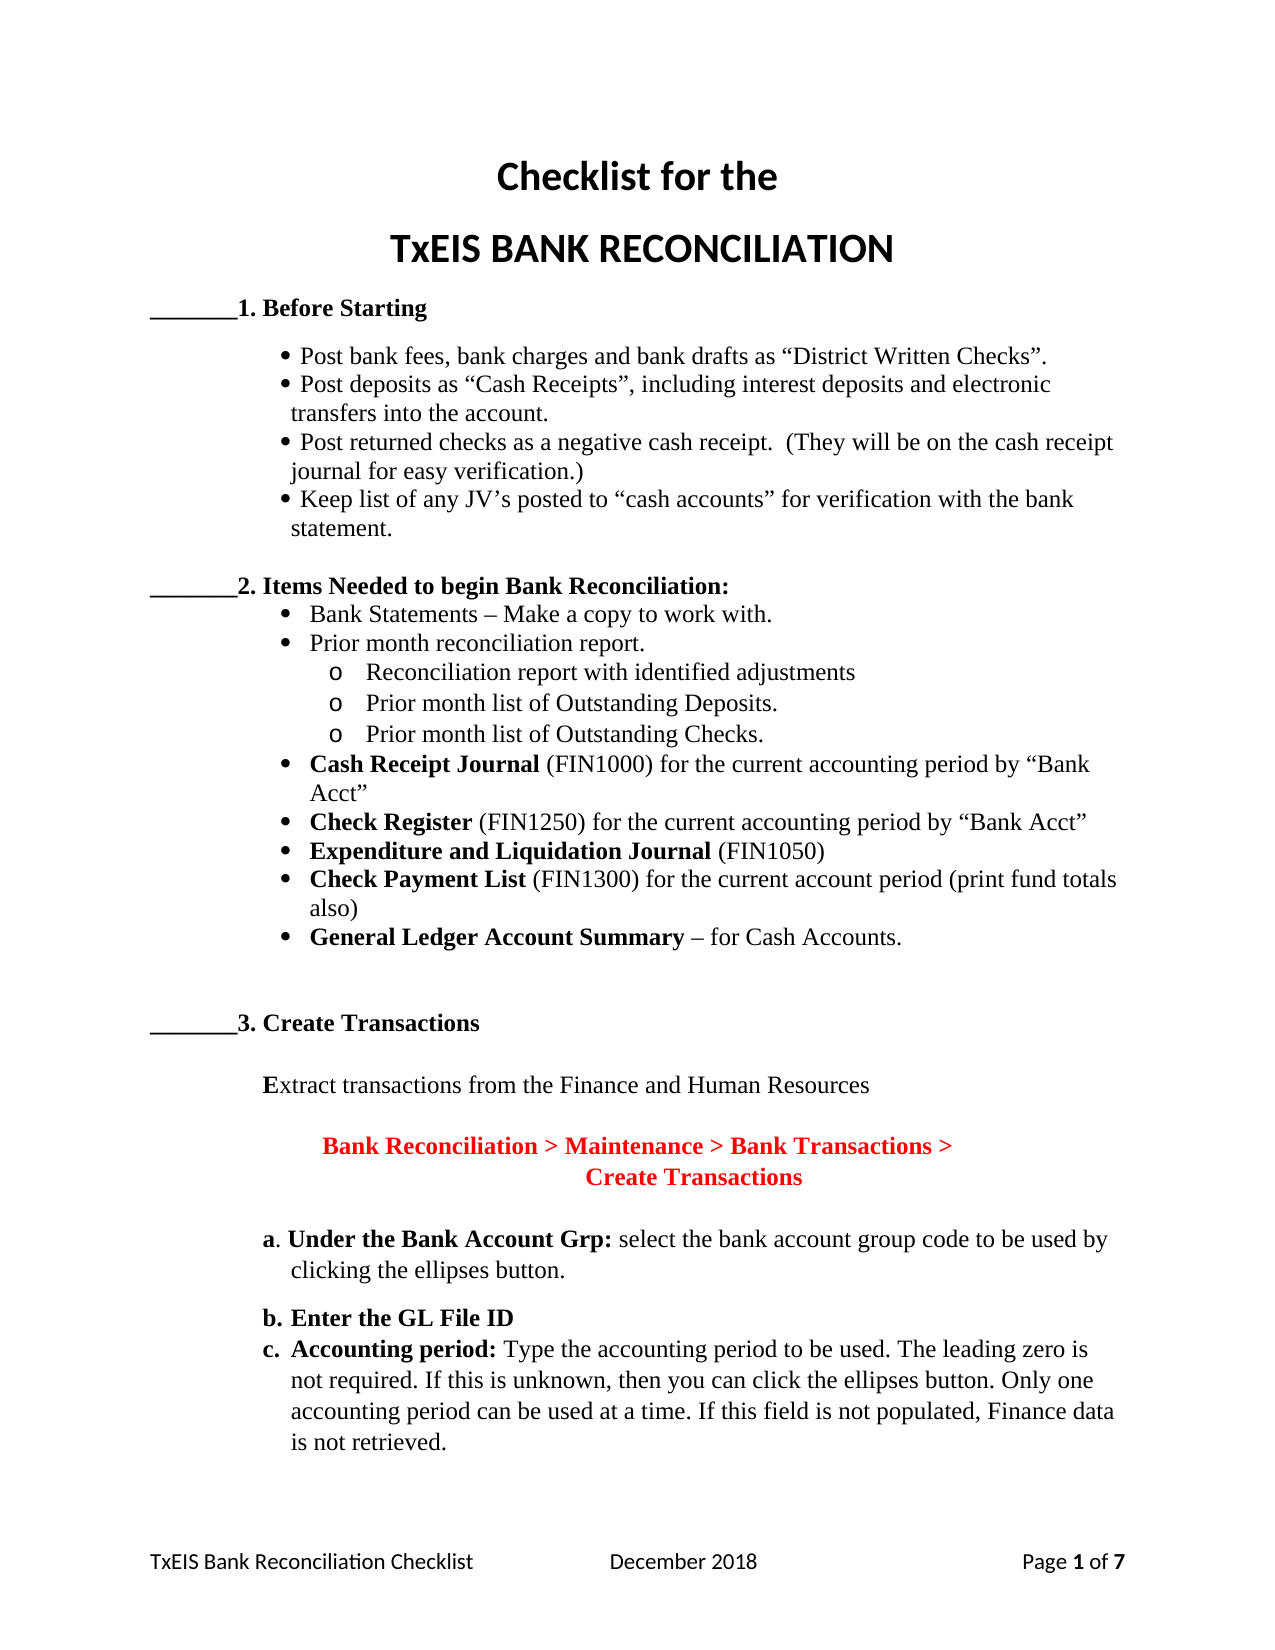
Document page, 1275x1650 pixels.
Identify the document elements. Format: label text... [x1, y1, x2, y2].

list Prior month reconciliation report. [281, 628, 1125, 657]
text TxEIS BANK RECONCILIATION [150, 222, 1125, 272]
list Post returned checks as a negative cash receipt. (They will be on the cash receipt journal for easy verification.) [281, 427, 1125, 484]
list Keep list of any JV’s posted to “cash accounts” for verification with the bank statement. [281, 484, 1125, 542]
list Expenditure and Liquidation Journal (FIN1050) [281, 836, 1125, 864]
text _______3. Create Transactions [150, 1008, 1125, 1037]
list Check Payment List (FIN1300) for the current account period (print fund totals also) [281, 864, 1125, 922]
list Enter the GL File ID [262, 1303, 1125, 1332]
list Post bank fees, bank charges and bank drafts as “District Written Checks”. [281, 341, 1125, 369]
list Post deposits as “Cash Receipts”, including interest deposits and electronic transfers into the account. [281, 369, 1125, 427]
text _______1. Before Starting [150, 293, 1125, 322]
list Accounting period: Type the accounting period to be used. The leading zero is not required. If this is unknown, then you can click the ellipses button. Only one accounting period can be used at a time. If this field is not populated, Finance data is not retrieved. [262, 1334, 1125, 1456]
text a. Under the Bank Account Grp: select the bank account group code to be used by clicking the ellipses button. [262, 1224, 1125, 1284]
list Cash Receipt Journal (FIN1000) for the current accounting period by “Bank Acct” [281, 749, 1125, 807]
text Bank Reconciliation > Maintenance > Bank Transactions > [150, 1131, 1125, 1160]
text Create Transactions [253, 1162, 1125, 1191]
list Prior month list of Outstanding Checks. [328, 719, 1125, 749]
list Check Register (FIN1250) for the current accounting period by “Bank Acct” [281, 807, 1125, 836]
text _______2. Items Needed to begin Bank Reconciliation: [150, 571, 1125, 599]
list Reconciliation report with identified adjustments [328, 657, 1125, 688]
list Bank Statements – Make a copy to work with. [281, 599, 1125, 628]
list Prior month list of Outstanding Deposits. [328, 688, 1125, 719]
text Extract transactions from the Finance and Human Resources [262, 1039, 1125, 1098]
text Checklist for the [150, 150, 1125, 201]
list General Ledger Account Summary – for Cash Accounts. [281, 922, 1125, 951]
